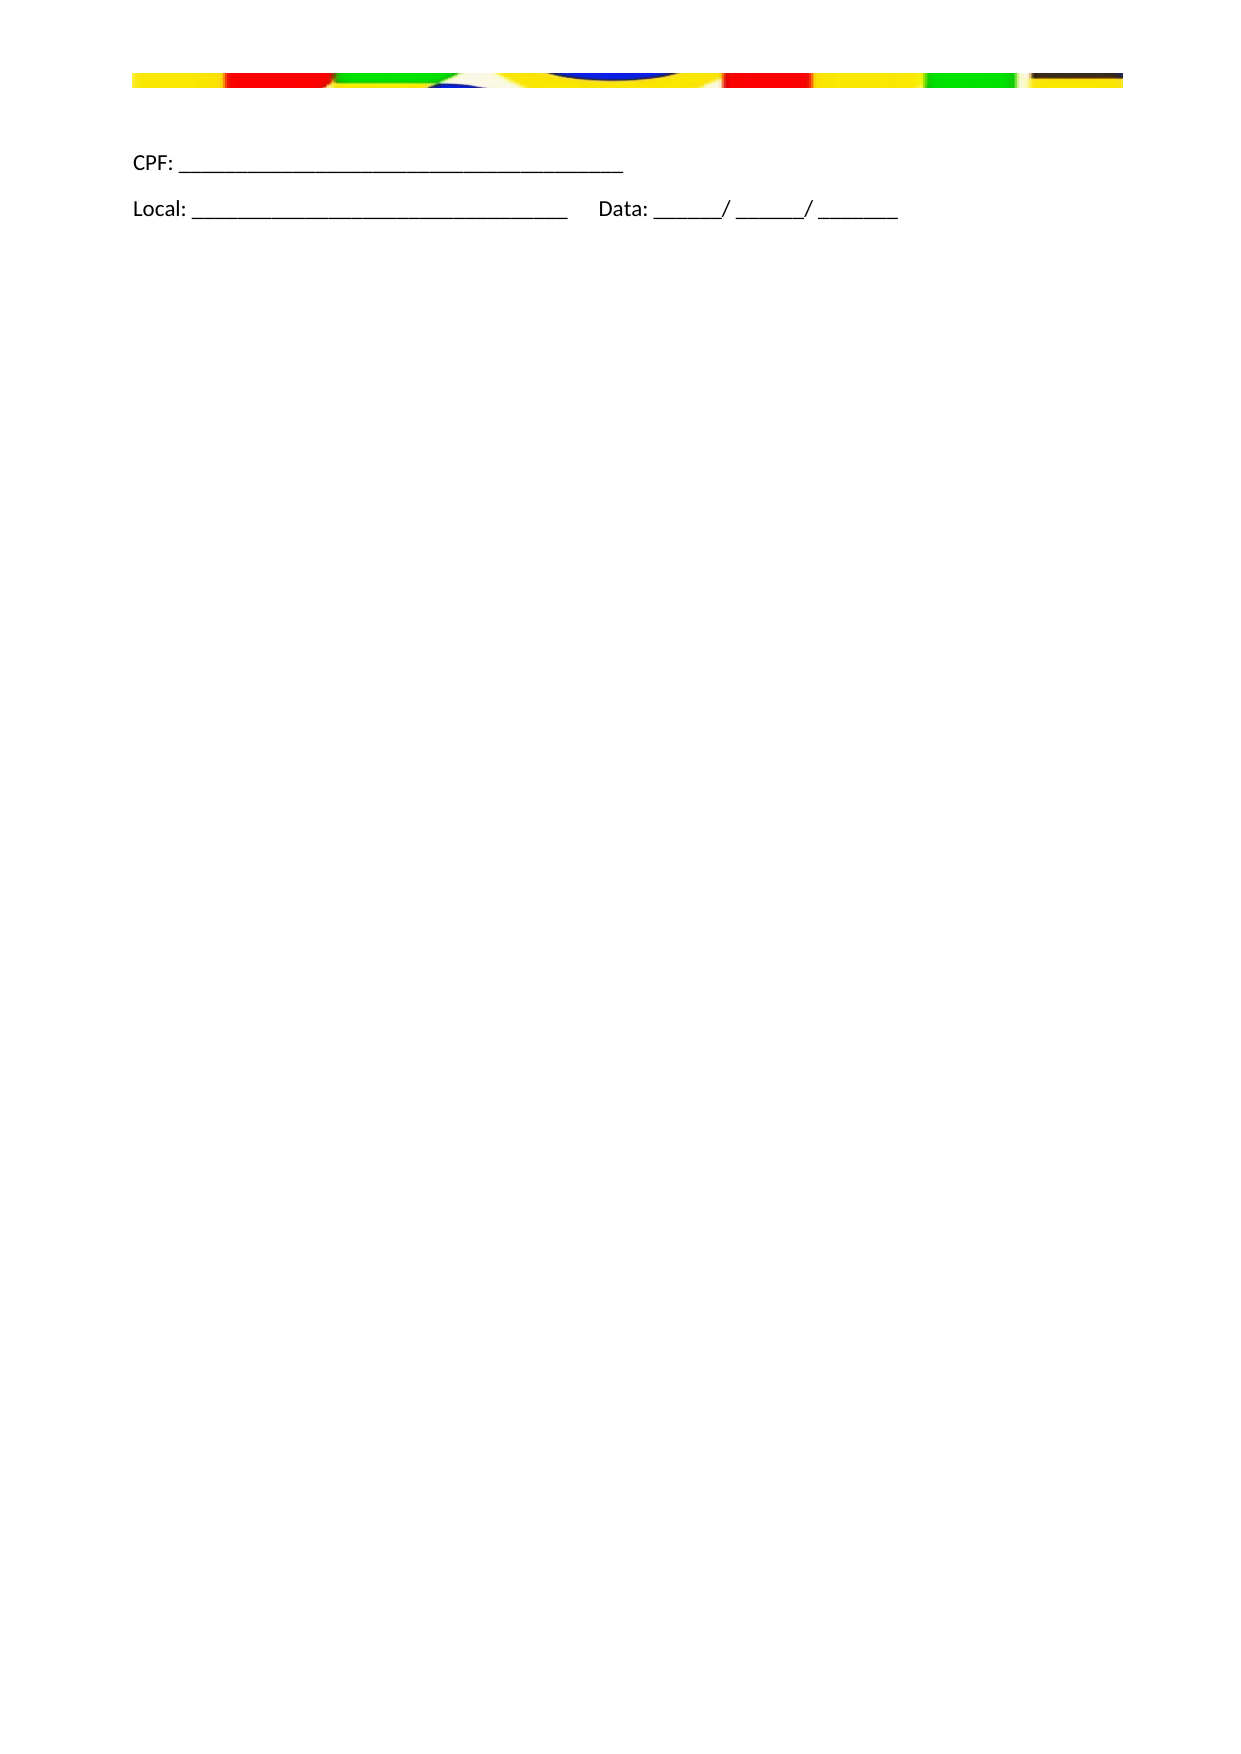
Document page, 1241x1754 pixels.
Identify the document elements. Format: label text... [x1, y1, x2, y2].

text CPF: _______________________________________ [133, 148, 1122, 176]
picture [132, 73, 1123, 88]
text Local: _________________________________ Data: ______/ ______/ _______ [133, 194, 1122, 222]
